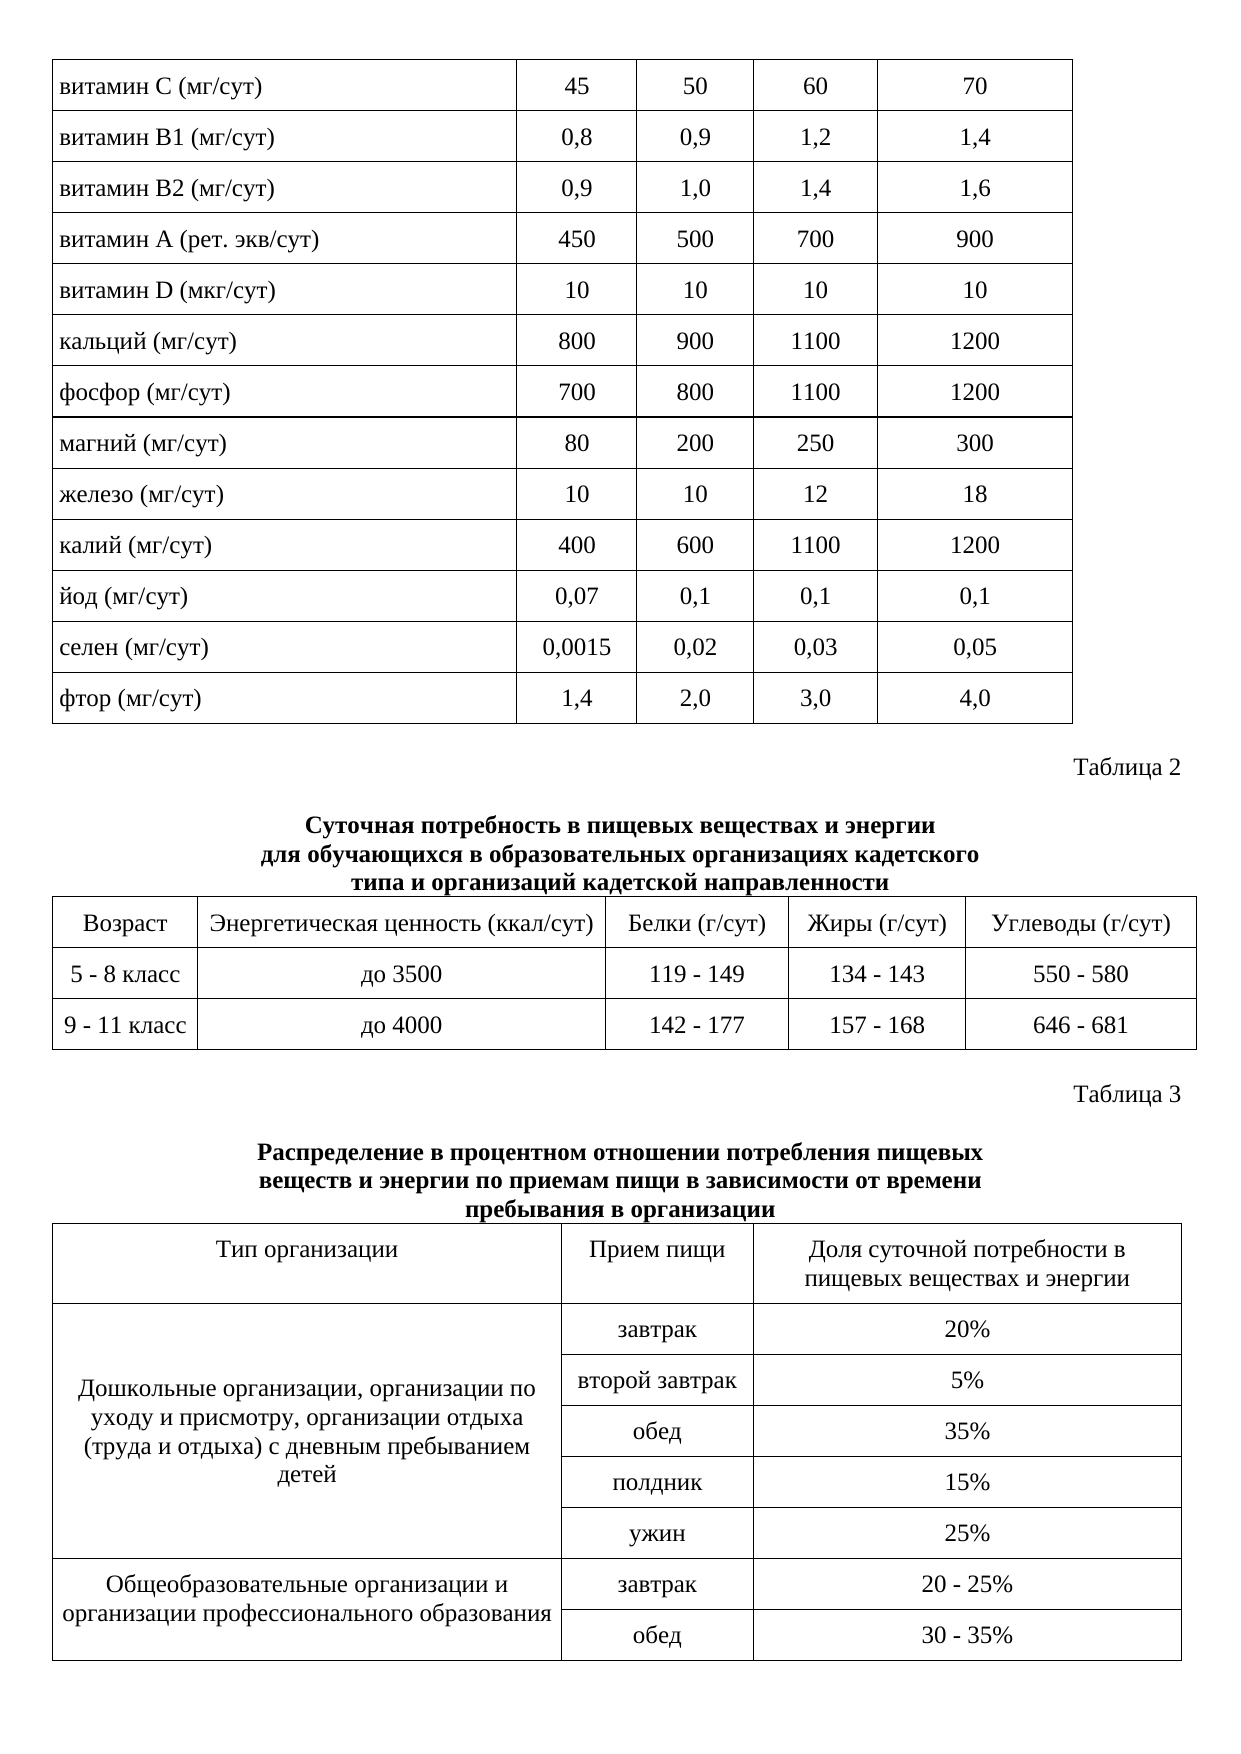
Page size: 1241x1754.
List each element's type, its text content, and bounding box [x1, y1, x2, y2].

table_cell 4,0 [878, 673, 1072, 723]
table_cell 10 [637, 264, 753, 314]
table_cell 20% [754, 1304, 1181, 1354]
table_cell ужин [562, 1508, 753, 1558]
table_cell 60 [754, 60, 877, 110]
table_cell 10 [517, 264, 636, 314]
table_header Белки (г/сут) [606, 897, 788, 947]
table_cell витамин D (мкг/сут) [53, 264, 516, 314]
table_cell 200 [637, 418, 753, 467]
table_cell 1,6 [878, 162, 1072, 212]
table_cell 10 [754, 264, 877, 314]
table_cell 1100 [754, 315, 877, 365]
table_cell завтрак [562, 1304, 753, 1354]
table_cell 600 [637, 520, 753, 569]
text Таблица 2 [59, 752, 1181, 781]
table_cell железо (мг/сут) [53, 469, 516, 518]
table_cell 1,2 [754, 111, 877, 161]
table_cell Дошкольные организации, организации по уходу и присмотру, организации отдыха (труда и отдыха) с дневным пребыванием детей [53, 1304, 561, 1558]
table_cell 450 [517, 213, 636, 263]
table_cell фосфор (мг/сут) [53, 366, 516, 416]
table_cell 45 [517, 60, 636, 110]
table_cell 15% [754, 1457, 1181, 1507]
table_cell 30 - 35% [754, 1610, 1181, 1660]
table_cell 35% [754, 1406, 1181, 1456]
table_cell обед [562, 1610, 753, 1660]
table_cell витамин B2 (мг/сут) [53, 162, 516, 212]
table_cell 1,0 [637, 162, 753, 212]
table_cell 700 [517, 366, 636, 416]
table_cell 1200 [878, 315, 1072, 365]
table_header Энергетическая ценность (ккал/сут) [198, 897, 605, 947]
table_header Прием пищи [562, 1224, 753, 1303]
table_header Тип организации [53, 1224, 561, 1303]
title Распределение в процентном отношении потребления пищевых [59, 1137, 1181, 1165]
table_cell 1,4 [517, 673, 636, 723]
table_cell 250 [754, 418, 877, 467]
table_cell 700 [754, 213, 877, 263]
table_cell 0,1 [878, 571, 1072, 621]
table_header Углеводы (г/сут) [966, 897, 1196, 947]
table_cell 134 - 143 [789, 948, 965, 998]
table_cell 550 - 580 [966, 948, 1196, 998]
table_cell 25% [754, 1508, 1181, 1558]
table_cell 1,4 [754, 162, 877, 212]
table_cell 18 [878, 469, 1072, 518]
table_cell 2,0 [637, 673, 753, 723]
table_cell 9 - 11 класс [53, 999, 197, 1049]
table_cell 50 [637, 60, 753, 110]
table_header Жиры (г/сут) [789, 897, 965, 947]
table_cell 1200 [878, 520, 1072, 569]
table_cell 0,02 [637, 622, 753, 672]
table_cell 1100 [754, 520, 877, 569]
table_cell 0,07 [517, 571, 636, 621]
table_cell 0,8 [517, 111, 636, 161]
table_cell 5% [754, 1355, 1181, 1405]
title Суточная потребность в пищевых веществах и энергии [59, 810, 1181, 839]
table_cell 5 - 8 класс [53, 948, 197, 998]
table_cell обед [562, 1406, 753, 1456]
table_cell 10 [878, 264, 1072, 314]
table_cell 20 - 25% [754, 1559, 1181, 1609]
table_cell полдник [562, 1457, 753, 1507]
table_cell 1100 [754, 366, 877, 416]
table_cell 0,9 [637, 111, 753, 161]
table_cell йод (мг/сут) [53, 571, 516, 621]
table_cell 157 - 168 [789, 999, 965, 1049]
table_cell 900 [637, 315, 753, 365]
table_cell Общеобразовательные организации и организации профессионального образования с односменным режимом работы (первая смена) [53, 1559, 561, 1660]
table_cell 0,05 [878, 622, 1072, 672]
table_cell 119 - 149 [606, 948, 788, 998]
title типа и организаций кадетской направленности [59, 867, 1181, 896]
table_cell 0,03 [754, 622, 877, 672]
table_cell селен (мг/сут) [53, 622, 516, 672]
table_cell завтрак [562, 1559, 753, 1609]
table_cell 0,9 [517, 162, 636, 212]
table_cell витамин A (рет. экв/сут) [53, 213, 516, 263]
table_cell второй завтрак [562, 1355, 753, 1405]
table_cell 10 [637, 469, 753, 518]
title для обучающихся в образовательных организациях кадетского [59, 839, 1181, 867]
table_cell 0,1 [637, 571, 753, 621]
table_cell 0,0015 [517, 622, 636, 672]
table_cell 70 [878, 60, 1072, 110]
table_cell 500 [637, 213, 753, 263]
table_cell калий (мг/сут) [53, 520, 516, 569]
table_cell 1200 [878, 366, 1072, 416]
table_header Доля суточной потребности в пищевых веществах и энергии [754, 1224, 1181, 1303]
table_cell фтор (мг/сут) [53, 673, 516, 723]
table_cell 142 - 177 [606, 999, 788, 1049]
table_cell 80 [517, 418, 636, 467]
table_cell 646 - 681 [966, 999, 1196, 1049]
table_cell 900 [878, 213, 1072, 263]
table_cell 3,0 [754, 673, 877, 723]
table_cell витамин B1 (мг/сут) [53, 111, 516, 161]
table_cell кальций (мг/сут) [53, 315, 516, 365]
table_cell 12 [754, 469, 877, 518]
table_header Возраст [53, 897, 197, 947]
table_cell до 4000 [198, 999, 605, 1049]
table_cell 300 [878, 418, 1072, 467]
table_cell магний (мг/сут) [53, 418, 516, 467]
table_cell 1,4 [878, 111, 1072, 161]
table_cell 800 [637, 366, 753, 416]
table_cell 10 [517, 469, 636, 518]
text Таблица 3 [59, 1079, 1181, 1108]
title веществ и энергии по приемам пищи в зависимости от времени [59, 1165, 1181, 1194]
table_cell до 3500 [198, 948, 605, 998]
table_cell 800 [517, 315, 636, 365]
table_cell витамин C (мг/сут) [53, 60, 516, 110]
title пребывания в организации [59, 1194, 1181, 1223]
table_cell 0,1 [754, 571, 877, 621]
table_cell 400 [517, 520, 636, 569]
